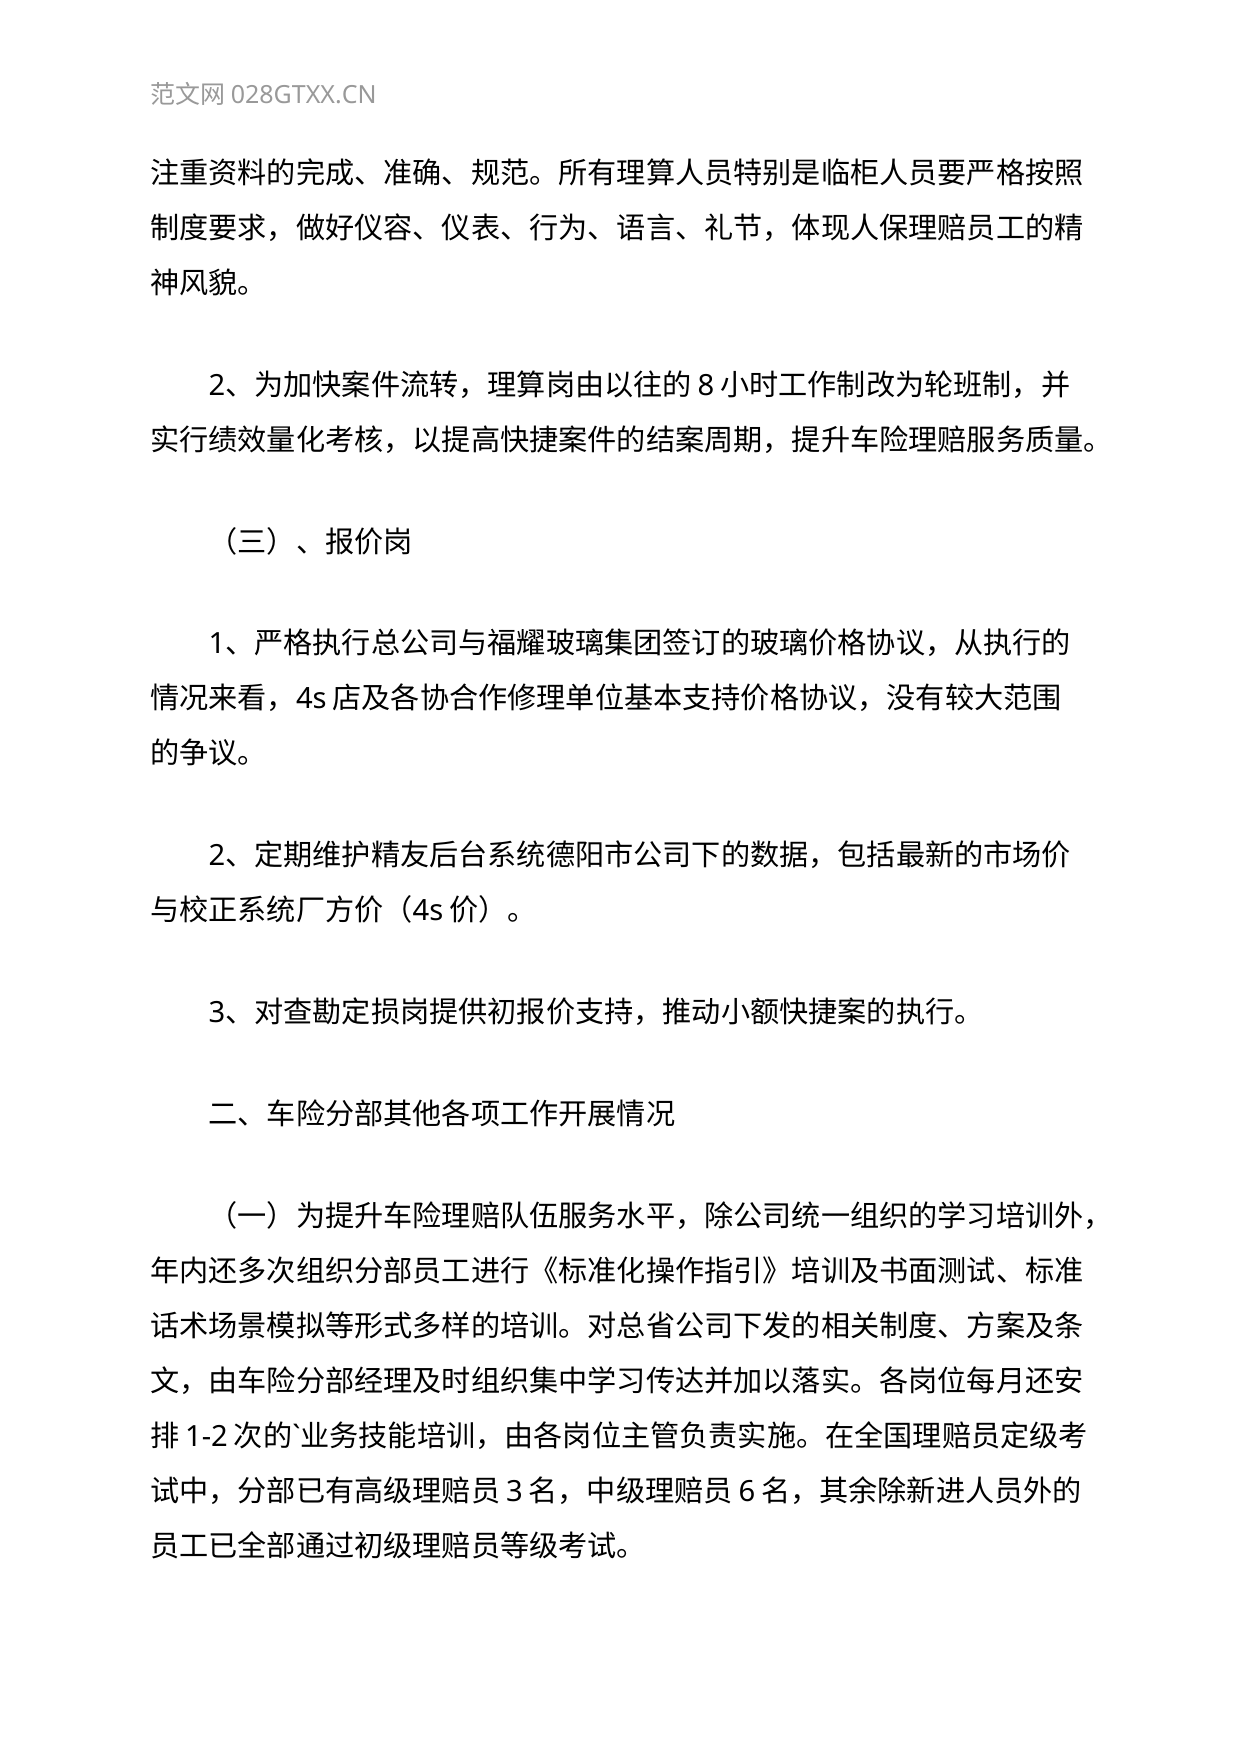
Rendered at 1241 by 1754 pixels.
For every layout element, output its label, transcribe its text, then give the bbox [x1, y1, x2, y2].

text 3、对查勘定损岗提供初报价支持，推动小额快捷案的执行。 [150, 989, 1090, 1031]
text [150, 150, 1090, 302]
text （一）为提升车险理赔队伍服务水平，除公司统一组织的学习培训外，年内还多次组织分部员工进行《标准化操作指引》培训及书面测试、标准话术场景模拟等形式多样的培训。对总省公司下发的相关制度、方案及条文，由车险分部经理及时组织集中学习传达并加以落实。各岗位每月还安排1-2次的`业务技能培训，由各岗位主管负责实施。在全国理赔员定级考试中，分部已有高级理赔员3名，中级理赔员6名，其余除新进人员外的员工已全部通过初级理赔员等级考试。 [150, 1193, 1090, 1564]
text 2、定期维护精友后台系统德阳市公司下的数据，包括最新的市场价与校正系统厂方价（4s价）。 [150, 832, 1090, 929]
text 1、严格执行总公司与福耀玻璃集团签订的玻璃价格协议，从执行的情况来看，4s店及各协合作修理单位基本支持价格协议，没有较大范围的争议。 [150, 620, 1090, 772]
text 2、为加快案件流转，理算岗由以往的8小时工作制改为轮班制，并实行绩效量化考核，以提高快捷案件的结案周期，提升车险理赔服务质量。 [150, 362, 1090, 459]
text （三）、报价岗 [150, 518, 1090, 561]
text 二、车险分部其他各项工作开展情况 [150, 1091, 1090, 1133]
